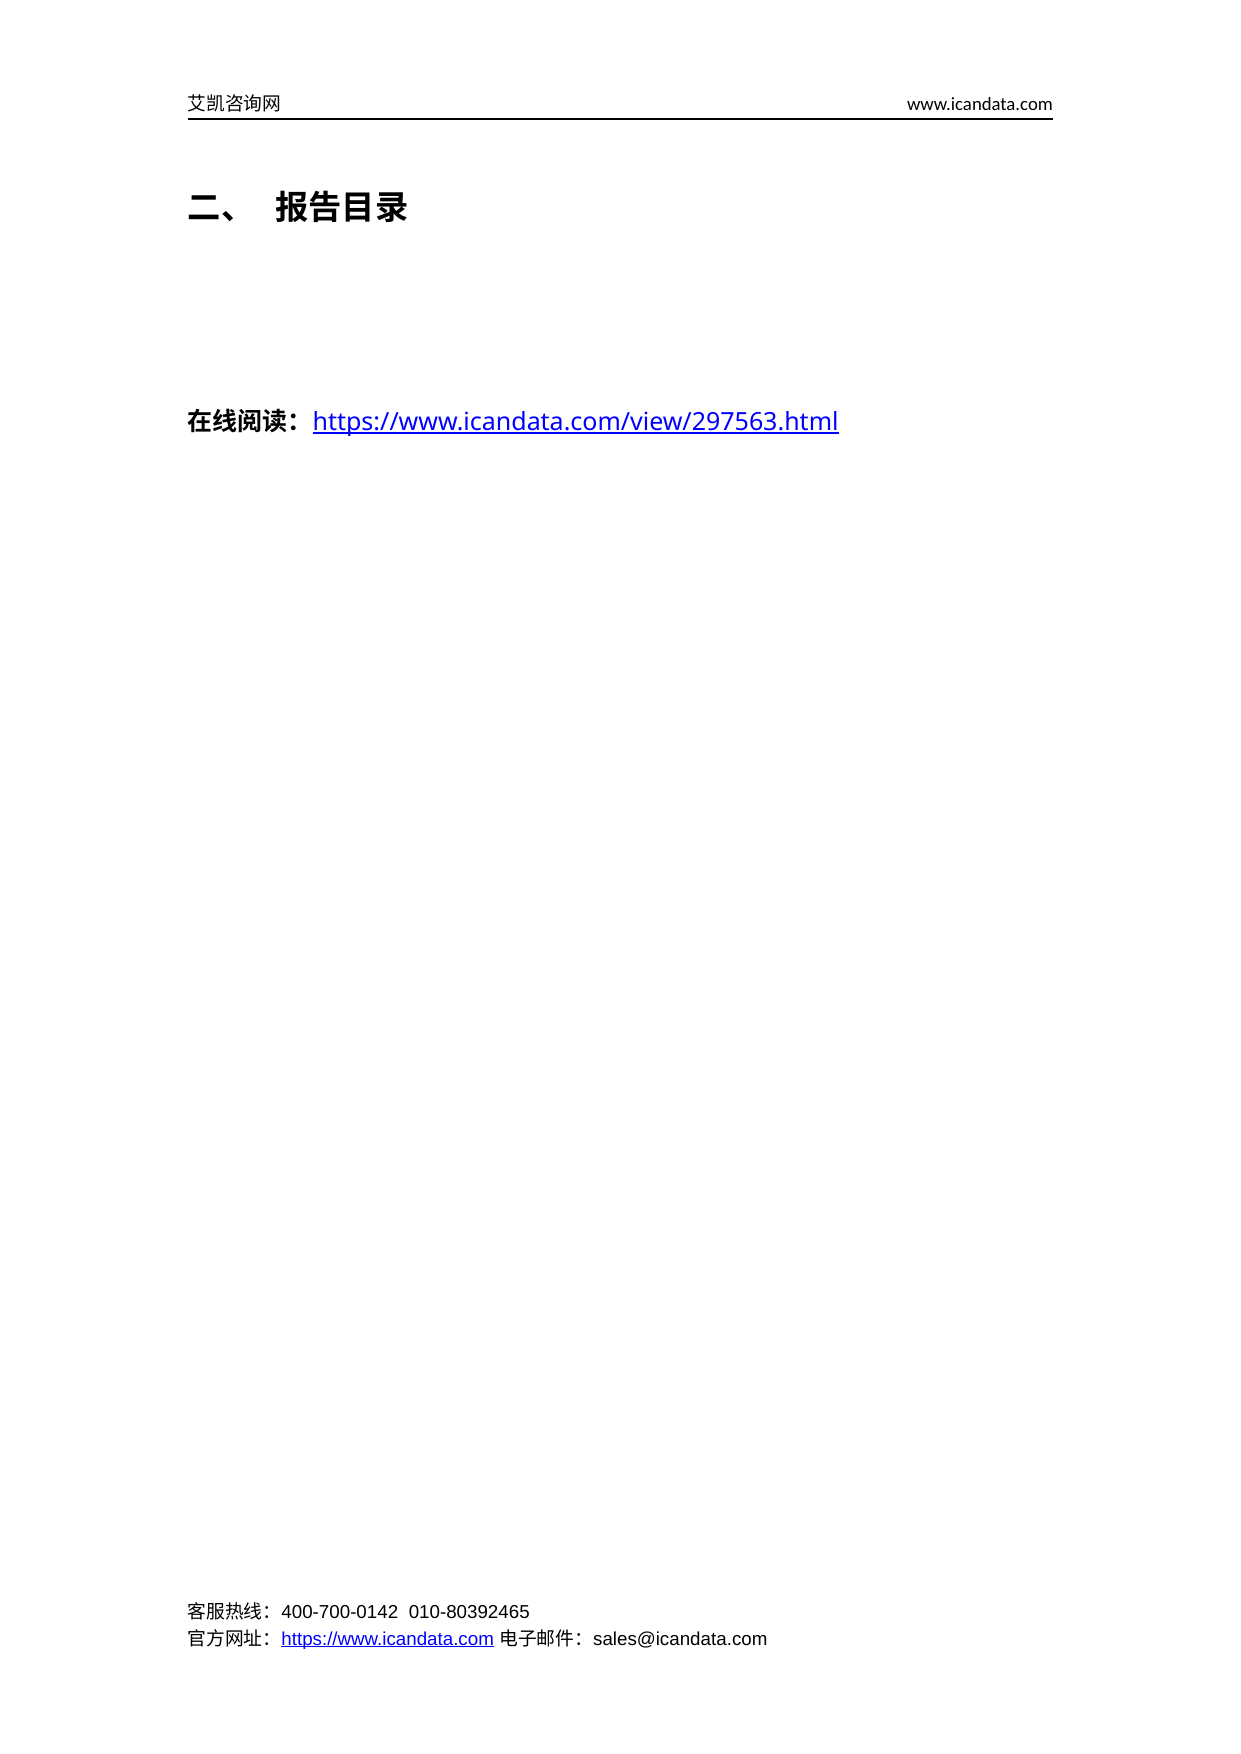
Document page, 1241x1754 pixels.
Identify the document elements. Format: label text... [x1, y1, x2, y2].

subtitle 报告目录 [187, 172, 1053, 237]
text 在线阅读：https://www.icandata.com/view/297563.html [187, 387, 1053, 452]
